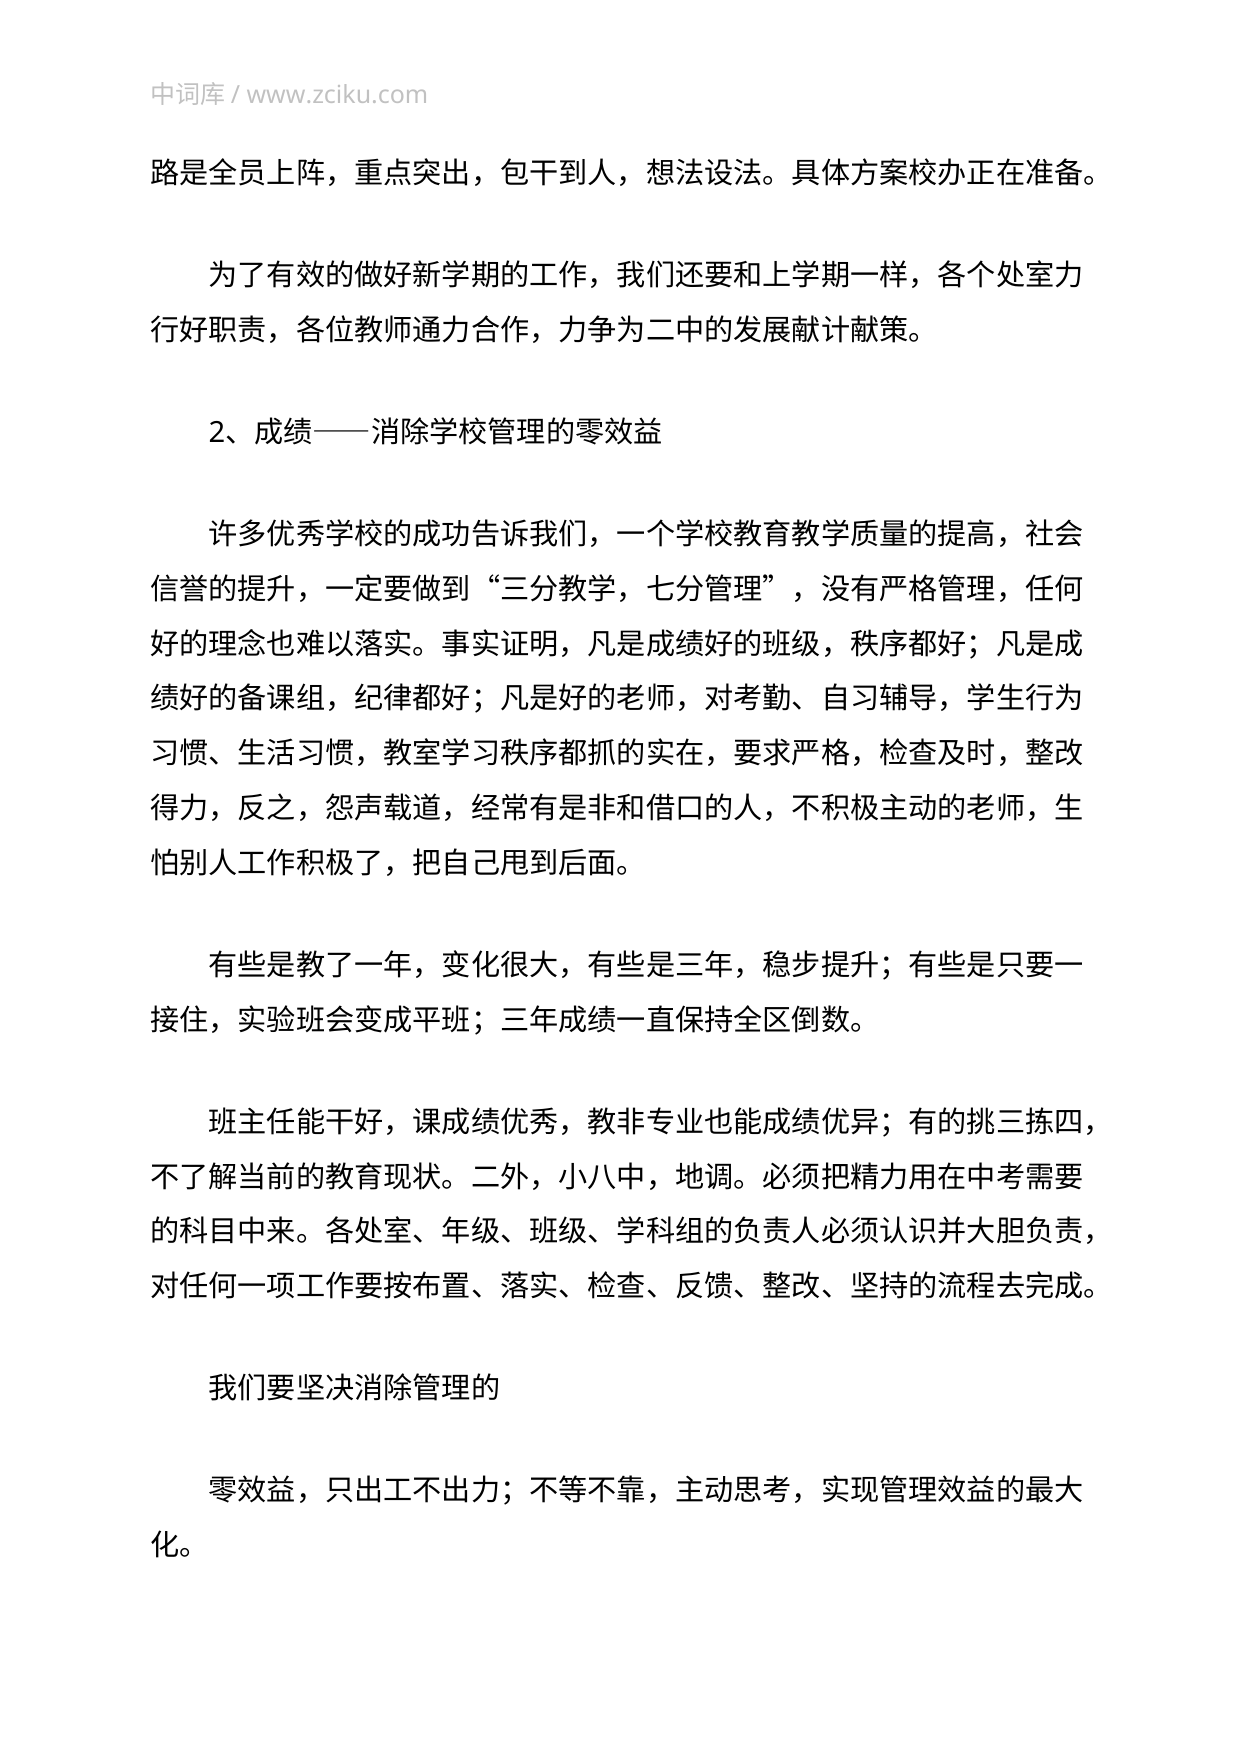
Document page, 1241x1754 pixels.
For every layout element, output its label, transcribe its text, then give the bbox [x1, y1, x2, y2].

text 许多优秀学校的成功告诉我们，一个学校教育教学质量的提高，社会信誉的提升，一定要做到“三分教学，七分管理”，没有严格管理，任何好的理念也难以落实。事实证明，凡是成绩好的班级，秩序都好；凡是成绩好的备课组，纪律都好；凡是好的老师，对考勤、自习辅导，学生行为习惯、生活习惯，教室学习秩序都抓的实在，要求严格，检查及时，整改得力，反之，怨声载道，经常有是非和借口的人，不积极主动的老师，生怕别人工作积极了，把自己甩到后面。 [150, 510, 1090, 882]
text 有些是教了一年，变化很大，有些是三年，稳步提升；有些是只要一接住，实验班会变成平班；三年成绩一直保持全区倒数。 [150, 942, 1090, 1039]
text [150, 150, 1090, 192]
text 为了有效的做好新学期的工作，我们还要和上学期一样，各个处室力行好职责，各位教师通力合作，力争为二中的发展献计献策。 [150, 252, 1090, 349]
text 2、成绩——消除学校管理的零效益 [150, 408, 1090, 451]
text 我们要坚决消除管理的 [150, 1365, 1090, 1407]
text 零效益，只出工不出力；不等不靠，主动思考，实现管理效益的最大化。 [150, 1466, 1090, 1564]
text 班主任能干好，课成绩优秀，教非专业也能成绩优异；有的挑三拣四，不了解当前的教育现状。二外，小八中，地调。必须把精力用在中考需要的科目中来。各处室、年级、班级、学科组的负责人必须认识并大胆负责，对任何一项工作要按布置、落实、检查、反馈、整改、坚持的流程去完成。 [150, 1098, 1090, 1305]
